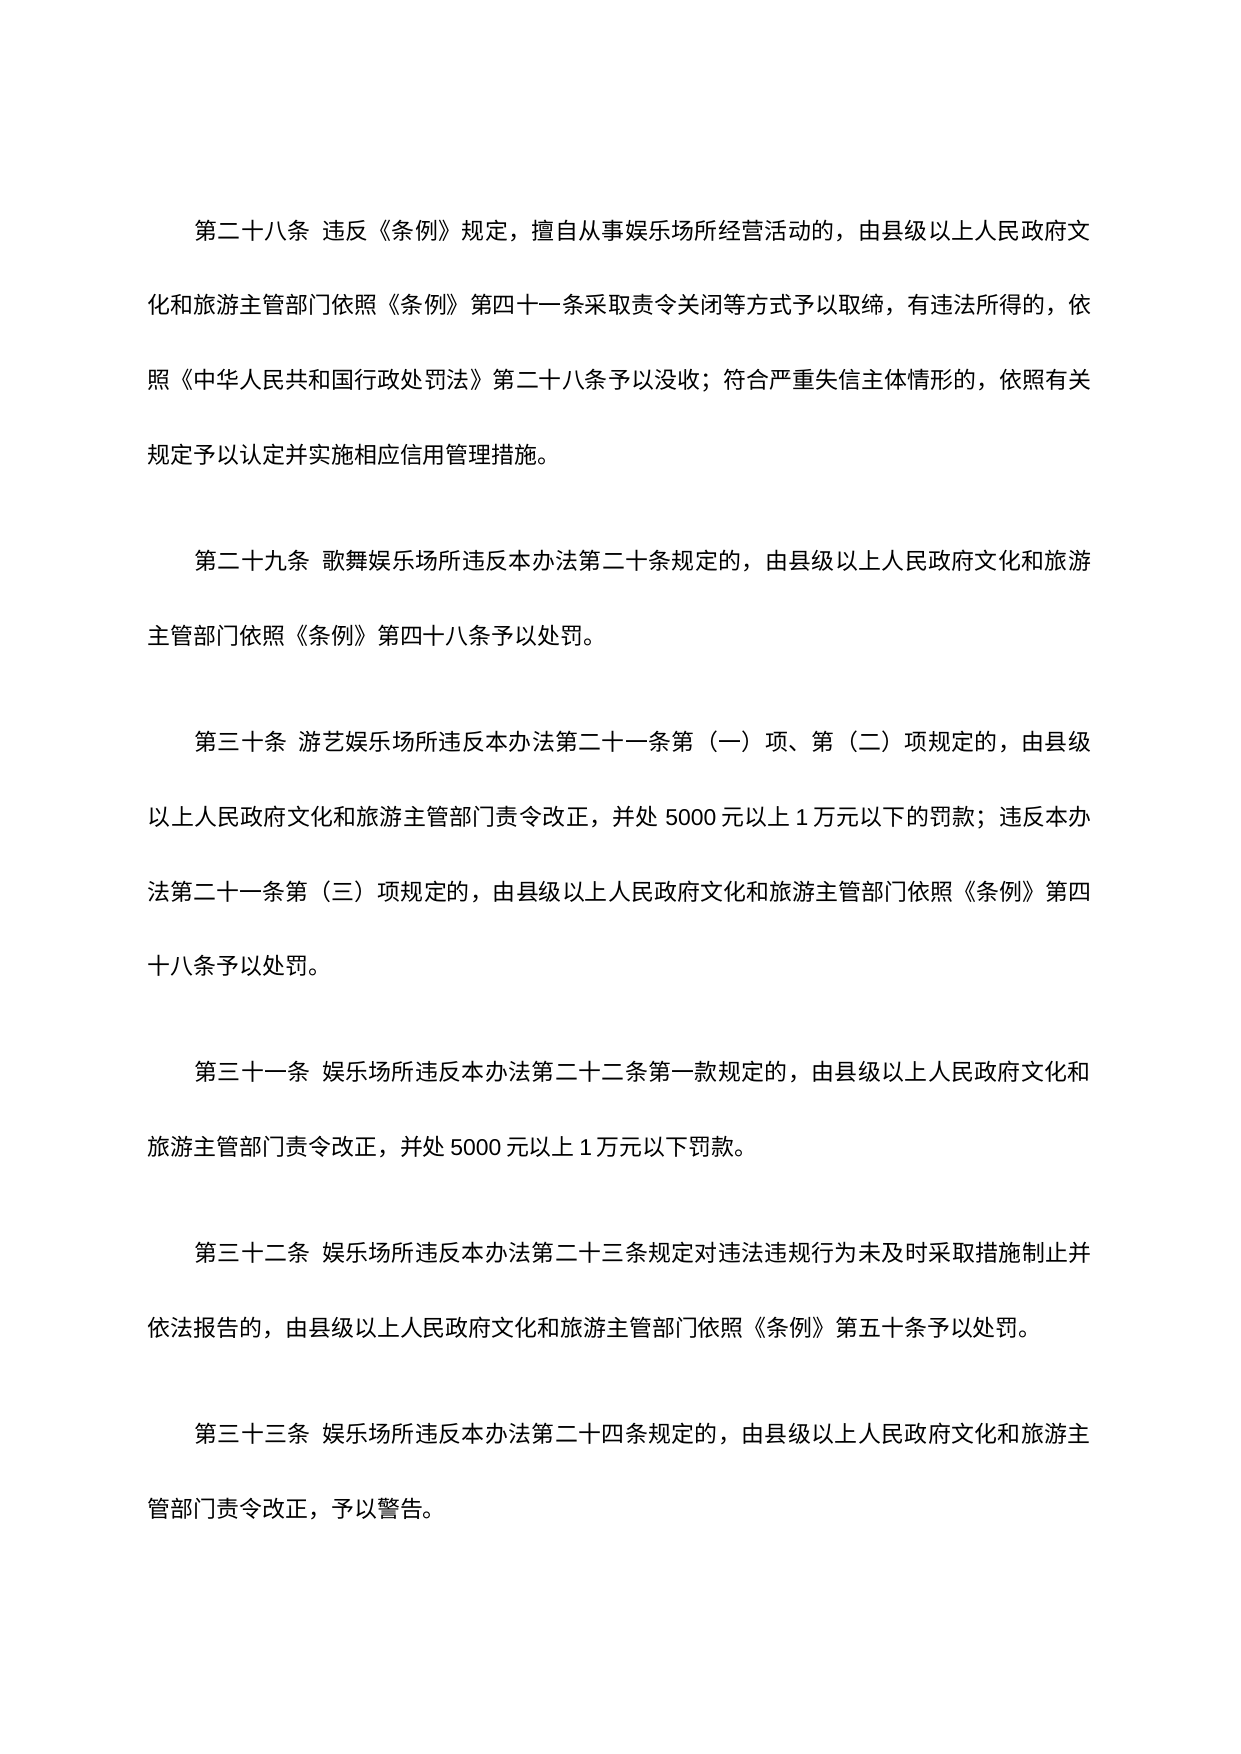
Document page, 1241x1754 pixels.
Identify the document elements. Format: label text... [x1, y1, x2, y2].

text 第三十二条 娱乐场所违反本办法第二十三条规定对违法违规行为未及时采取措施制止并依法报告的，由县级以上人民政府文化和旅游主管部门依照《条例》第五十条予以处罚。 [148, 1219, 1092, 1359]
text 第二十八条 违反《条例》规定，擅自从事娱乐场所经营活动的，由县级以上人民政府文化和旅游主管部门依照《条例》第四十一条采取责令关闭等方式予以取缔，有违法所得的，依照《中华人民共和国行政处罚法》第二十八条予以没收；符合严重失信主体情形的，依照有关规定予以认定并实施相应信用管理措施。 [148, 197, 1092, 486]
text 第三十一条 娱乐场所违反本办法第二十二条第一款规定的，由县级以上人民政府文化和旅游主管部门责令改正，并处5000元以上1万元以下罚款。 [148, 1038, 1092, 1178]
text 第三十条 游艺娱乐场所违反本办法第二十一条第（一）项、第（二）项规定的，由县级以上人民政府文化和旅游主管部门责令改正，并处5000元以上1万元以下的罚款；违反本办法第二十一条第（三）项规定的，由县级以上人民政府文化和旅游主管部门依照《条例》第四十八条予以处罚。 [148, 708, 1092, 997]
text 第二十九条 歌舞娱乐场所违反本办法第二十条规定的，由县级以上人民政府文化和旅游主管部门依照《条例》第四十八条予以处罚。 [148, 527, 1092, 667]
text 第三十三条 娱乐场所违反本办法第二十四条规定的，由县级以上人民政府文化和旅游主管部门责令改正，予以警告。 [148, 1400, 1092, 1540]
